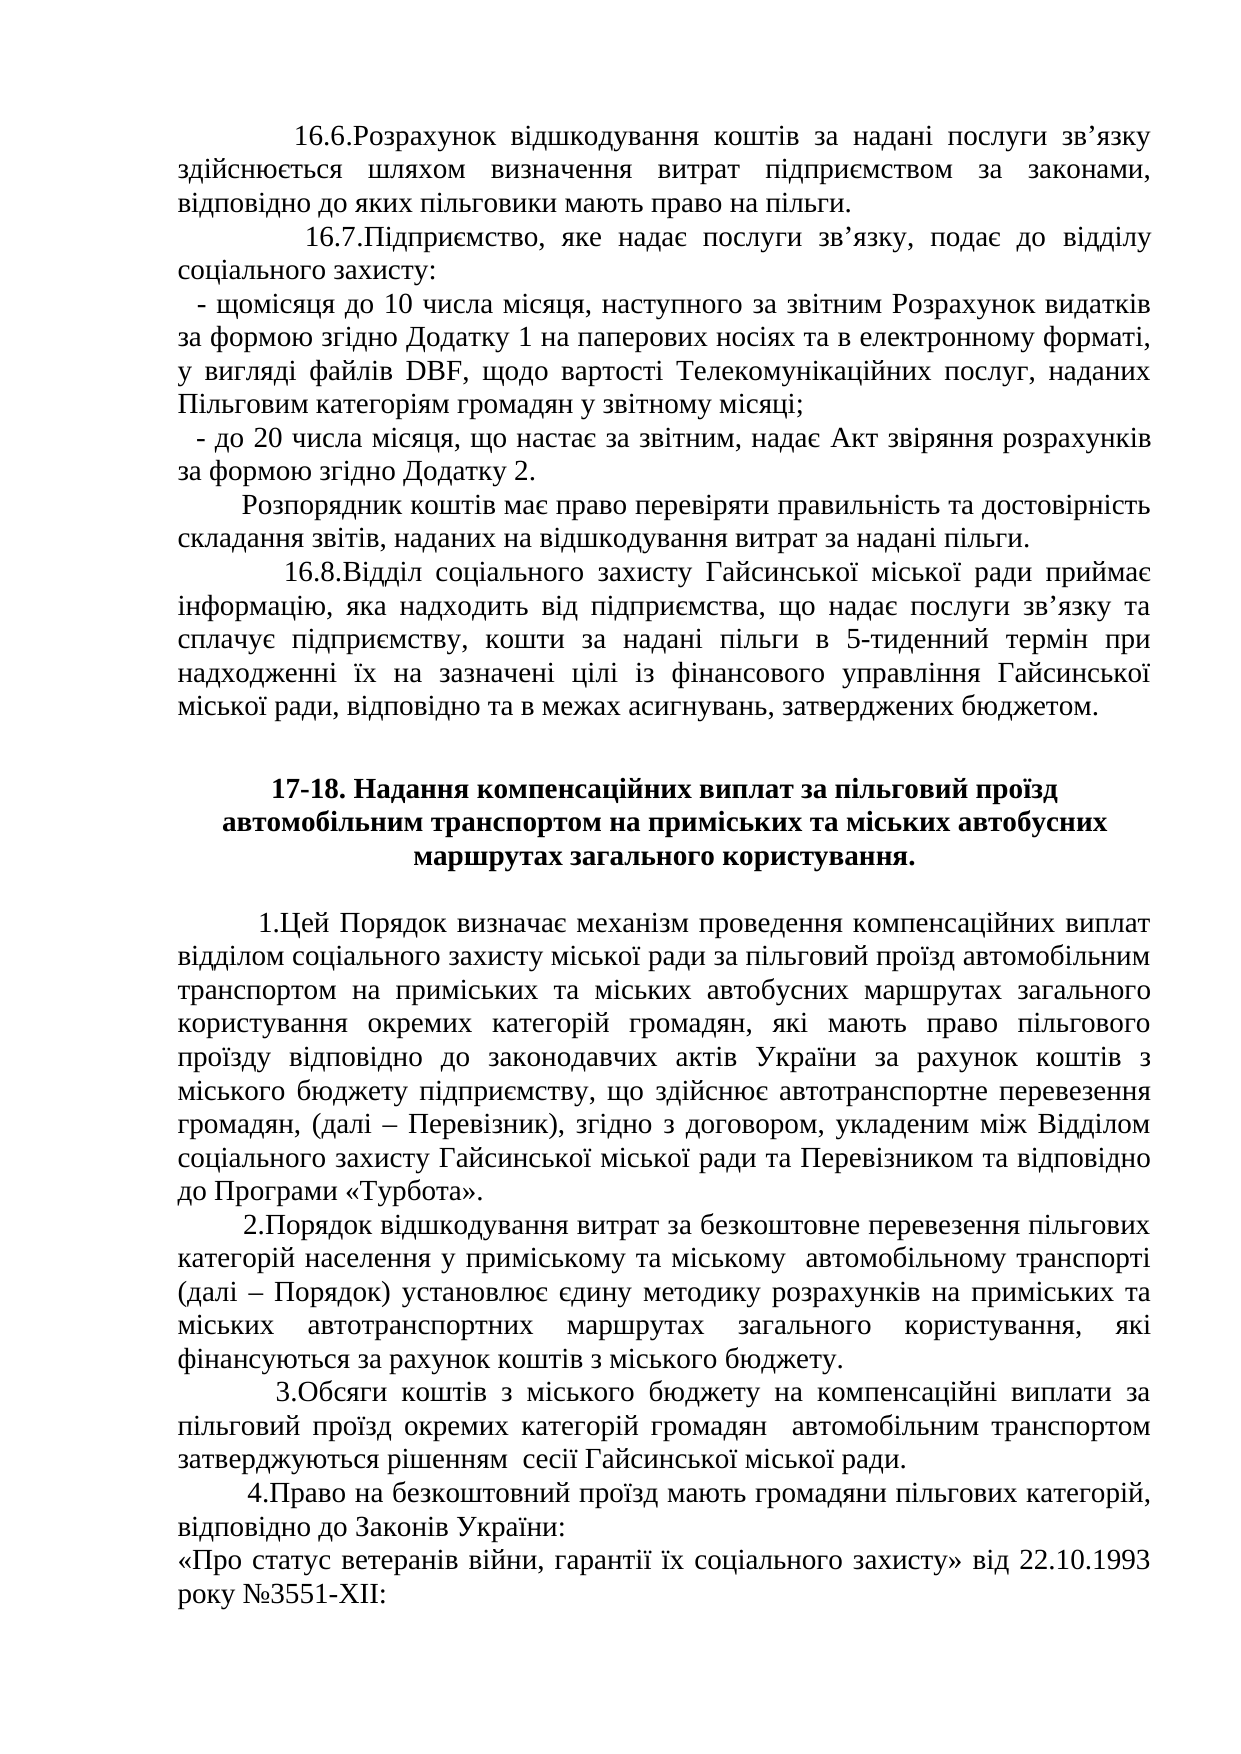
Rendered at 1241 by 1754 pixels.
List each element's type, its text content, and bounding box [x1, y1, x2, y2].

text 16.6.Розрахунок відшкодування коштів за надані послуги зв’язку здійснюється шляхом визначення витрат підприємством за законами, відповідно до яких пільговики мають право на пільги. [177, 118, 1152, 219]
text 16.7.Підприємство, яке надає послуги зв’язку, подає до відділу соціального захисту: [177, 219, 1152, 286]
text Розпорядник коштів має право перевіряти правильність та достовірність складання звітів, наданих на відшкодування витрат за надані пільги. [177, 487, 1152, 554]
text 3.Обсяги коштів з міського бюджету на компенсаційні виплати за пільговий проїзд окремих категорій громадян автомобільним транспортом затверджуються рішенням сесії Гайсинської міської ради. [177, 1374, 1152, 1475]
text 4.Право на безкоштовний проїзд мають громадяни пільгових категорій, відповідно до Законів України: [177, 1475, 1152, 1542]
text 16.8.Відділ соціального захисту Гайсинської міської ради приймає інформацію, яка надходить від підприємства, що надає послуги зв’язку та сплачує підприємству, кошти за надані пільги в 5-тиденний термін при надходженні їх на зазначені цілі із фінансового управління Гайсинської міської ради, відповідно та в межах асигнувань, затверджених бюджетом. [177, 554, 1152, 722]
text «Про статус ветеранів війни, гарантії їх соціального захисту» від 22.10.1993 року №3551-XII: [177, 1542, 1152, 1609]
text 17-18. Надання компенсаційних виплат за пільговий проїзд автомобільним транспортом на приміських та міських автобусних маршрутах загального користування. [177, 771, 1152, 871]
text - щомісяця до 10 числа місяця, наступного за звітним Розрахунок видатків за формою згідно Додатку 1 на паперових носіях та в електронному форматі, у вигляді файлів DBF, щодо вартості Телекомунікаційних послуг, наданих Пільговим категоріям громадян у звітному місяці; [177, 286, 1152, 420]
text 2.Порядок відшкодування витрат за безкоштовне перевезення пільгових категорій населення у приміському та міському автомобільному транспорті (далі – Порядок) установлює єдину методику розрахунків на приміських та міських автотранспортних маршрутах загального користування, які фінансуються за рахунок коштів з міського бюджету. [177, 1207, 1152, 1374]
text 1.Цей Порядок визначає механізм проведення компенсаційних виплат відділом соціального захисту міської ради за пільговий проїзд автомобільним транспортом на приміських та міських автобусних маршрутах загального користування окремих категорій громадян, які мають право пільгового проїзду відповідно до законодавчих актів України за рахунок коштів з міського бюджету підприємству, що здійснює автотранспортне перевезення громадян, (далі – Перевізник), згідно з договором, укладеним між Відділом соціального захисту Гайсинської міської ради та Перевізником та відповідно до Програми «Турбота». [177, 905, 1152, 1207]
text - до 20 числа місяця, що настає за звітним, надає Акт звіряння розрахунків за формою згідно Додатку 2. [177, 420, 1152, 487]
